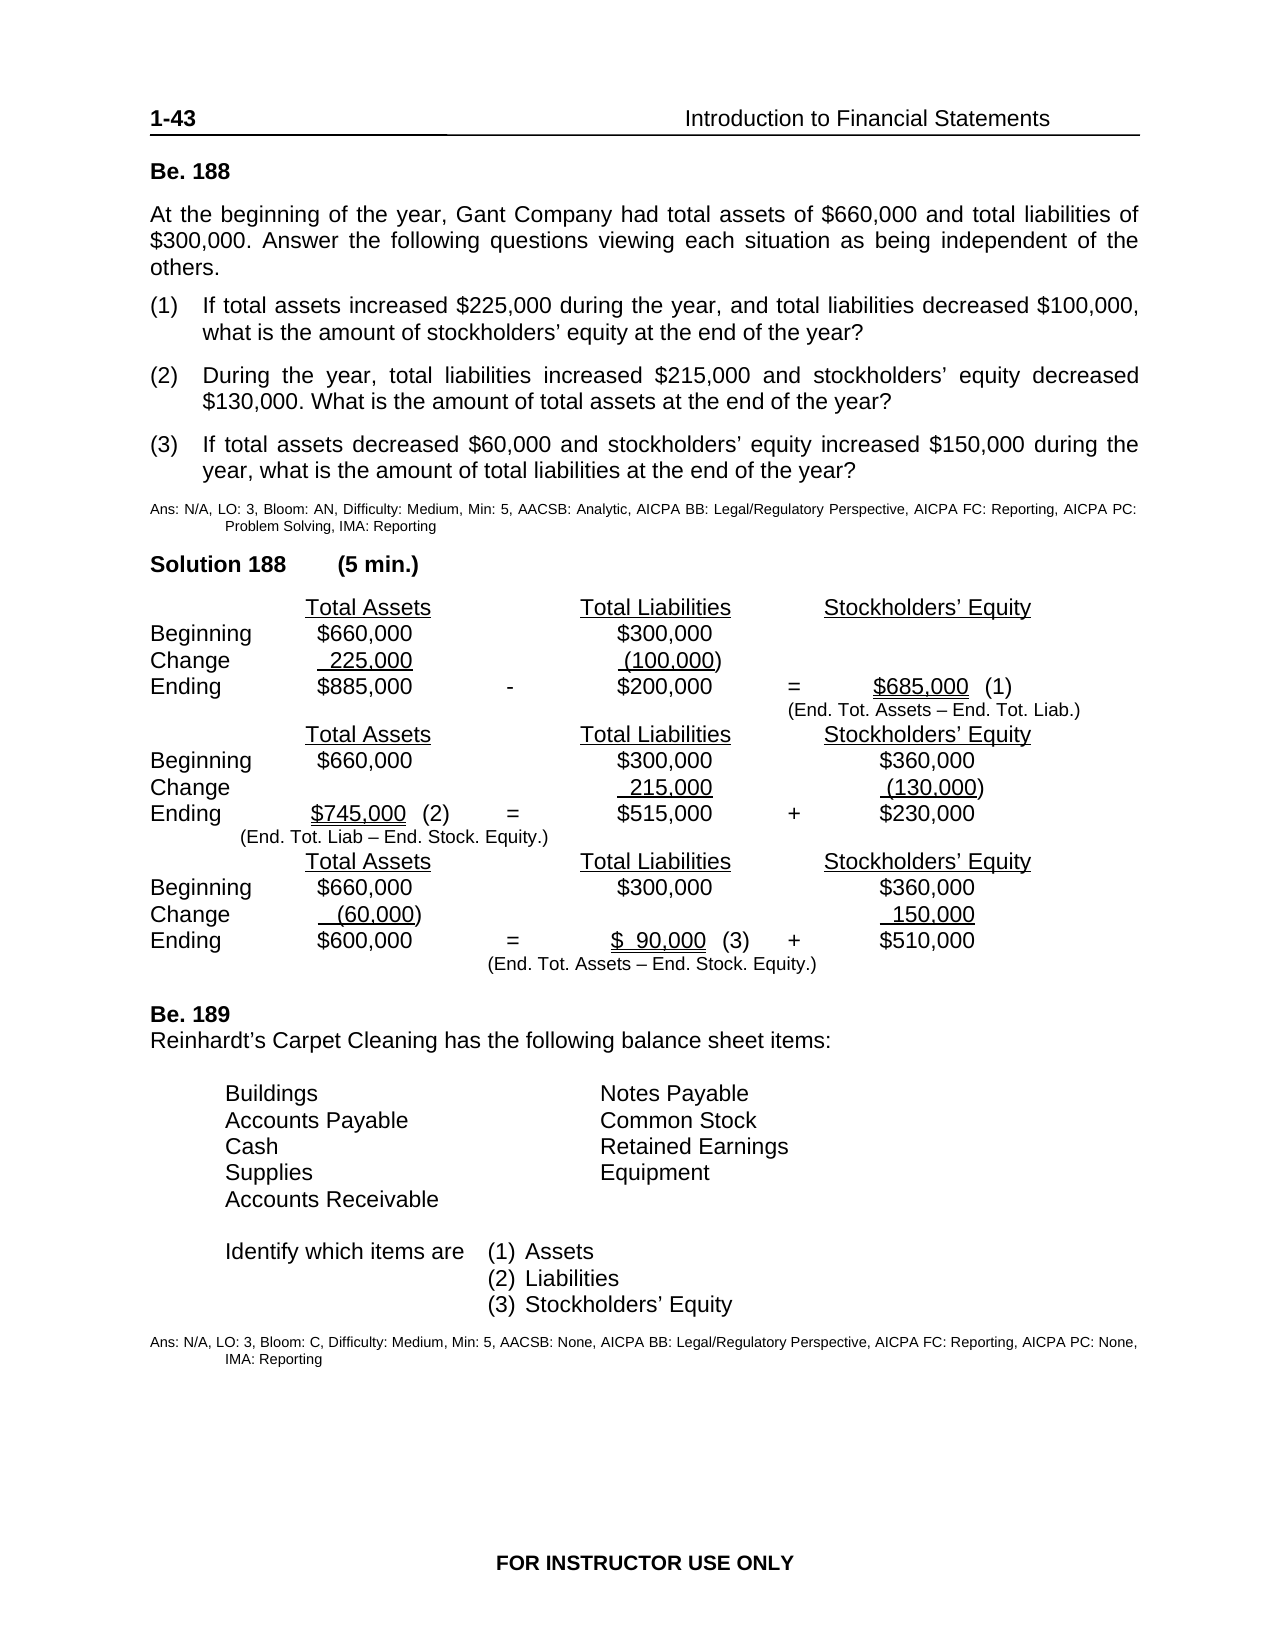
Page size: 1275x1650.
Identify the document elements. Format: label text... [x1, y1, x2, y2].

text Be. 189 [150, 1001, 1140, 1027]
text Ans: N/A, LO: 3, Bloom: C, Difficulty: Medium, Min: 5, AACSB: None, AICPA BB: Legal/Regulatory Perspective, AICPA FC: Reporting, AICPA PC: None, IMA: Reporting [150, 1334, 1140, 1368]
text (3) Stockholders’ Equity [150, 1291, 1140, 1317]
text (End. Tot. Assets – End. Stock. Equity.) [150, 953, 1140, 975]
text Total Assets Total Liabilities Stockholders’ Equity [150, 594, 1140, 620]
text Ending $600,000 = $ 90,000 (3) + $510,000 [150, 927, 1140, 953]
text Solution 188 (5 min.) [150, 551, 1140, 577]
text Identify which items are (1) Assets [150, 1238, 1140, 1265]
text Accounts Payable Common Stock [150, 1107, 1140, 1133]
text Buildings Notes Payable [150, 1080, 1140, 1107]
text (1) If total assets increased $225,000 during the year, and total liabilities decreased $100,000, what is the amount of stockholders’ equity at the end of the year? [150, 292, 1140, 345]
text Beginning $660,000 $300,000 $360,000 [150, 747, 1140, 773]
text (End. Tot. Liab – End. Stock. Equity.) [150, 826, 1140, 848]
text Reinhardt’s Carpet Cleaning has the following balance sheet items: [150, 1027, 1140, 1054]
text Total Assets Total Liabilities Stockholders’ Equity [150, 721, 1140, 747]
text Beginning $660,000 $300,000 [150, 620, 1140, 647]
list If total assets decreased $60,000 and stockholders’ equity increased $150,000 during the year, what is the amount of total liabilities at the end of the year? [150, 431, 1140, 484]
text Be. 188 [150, 158, 1140, 184]
text Ending $745,000 (2) = $515,000 + $230,000 [150, 800, 1140, 826]
text Beginning $660,000 $300,000 $360,000 [150, 874, 1140, 901]
text Total Assets Total Liabilities Stockholders’ Equity [150, 848, 1140, 874]
text (End. Tot. Assets – End. Tot. Liab.) [150, 699, 1140, 721]
text At the beginning of the year, Gant Company had total assets of $660,000 and total liabilities of $300,000. Answer the following questions viewing each situation as being independent of the others. [150, 201, 1140, 280]
text Change 215,000 (130,000) [150, 773, 1140, 800]
text Change 225,000 (100,000) [150, 647, 1140, 673]
text (2) During the year, total liabilities increased $215,000 and stockholders’ equity decreased $130,000. What is the amount of total assets at the end of the year? [150, 362, 1140, 414]
text Accounts Receivable [150, 1186, 1140, 1212]
text (2) Liabilities [150, 1265, 1140, 1291]
text Cash Retained Earnings [150, 1133, 1140, 1159]
text Ans: N/A, LO: 3, Bloom: AN, Difficulty: Medium, Min: 5, AACSB: Analytic, AICPA BB: Legal/Regulatory Perspective, AICPA FC: Reporting, AICPA PC: Problem Solving, IMA: Reporting [150, 501, 1140, 534]
text Supplies Equipment [150, 1159, 1140, 1186]
text Ending $885,000 - $200,000 = $685,000 (1) [150, 673, 1140, 699]
text Change (60,000) 150,000 [150, 901, 1140, 927]
